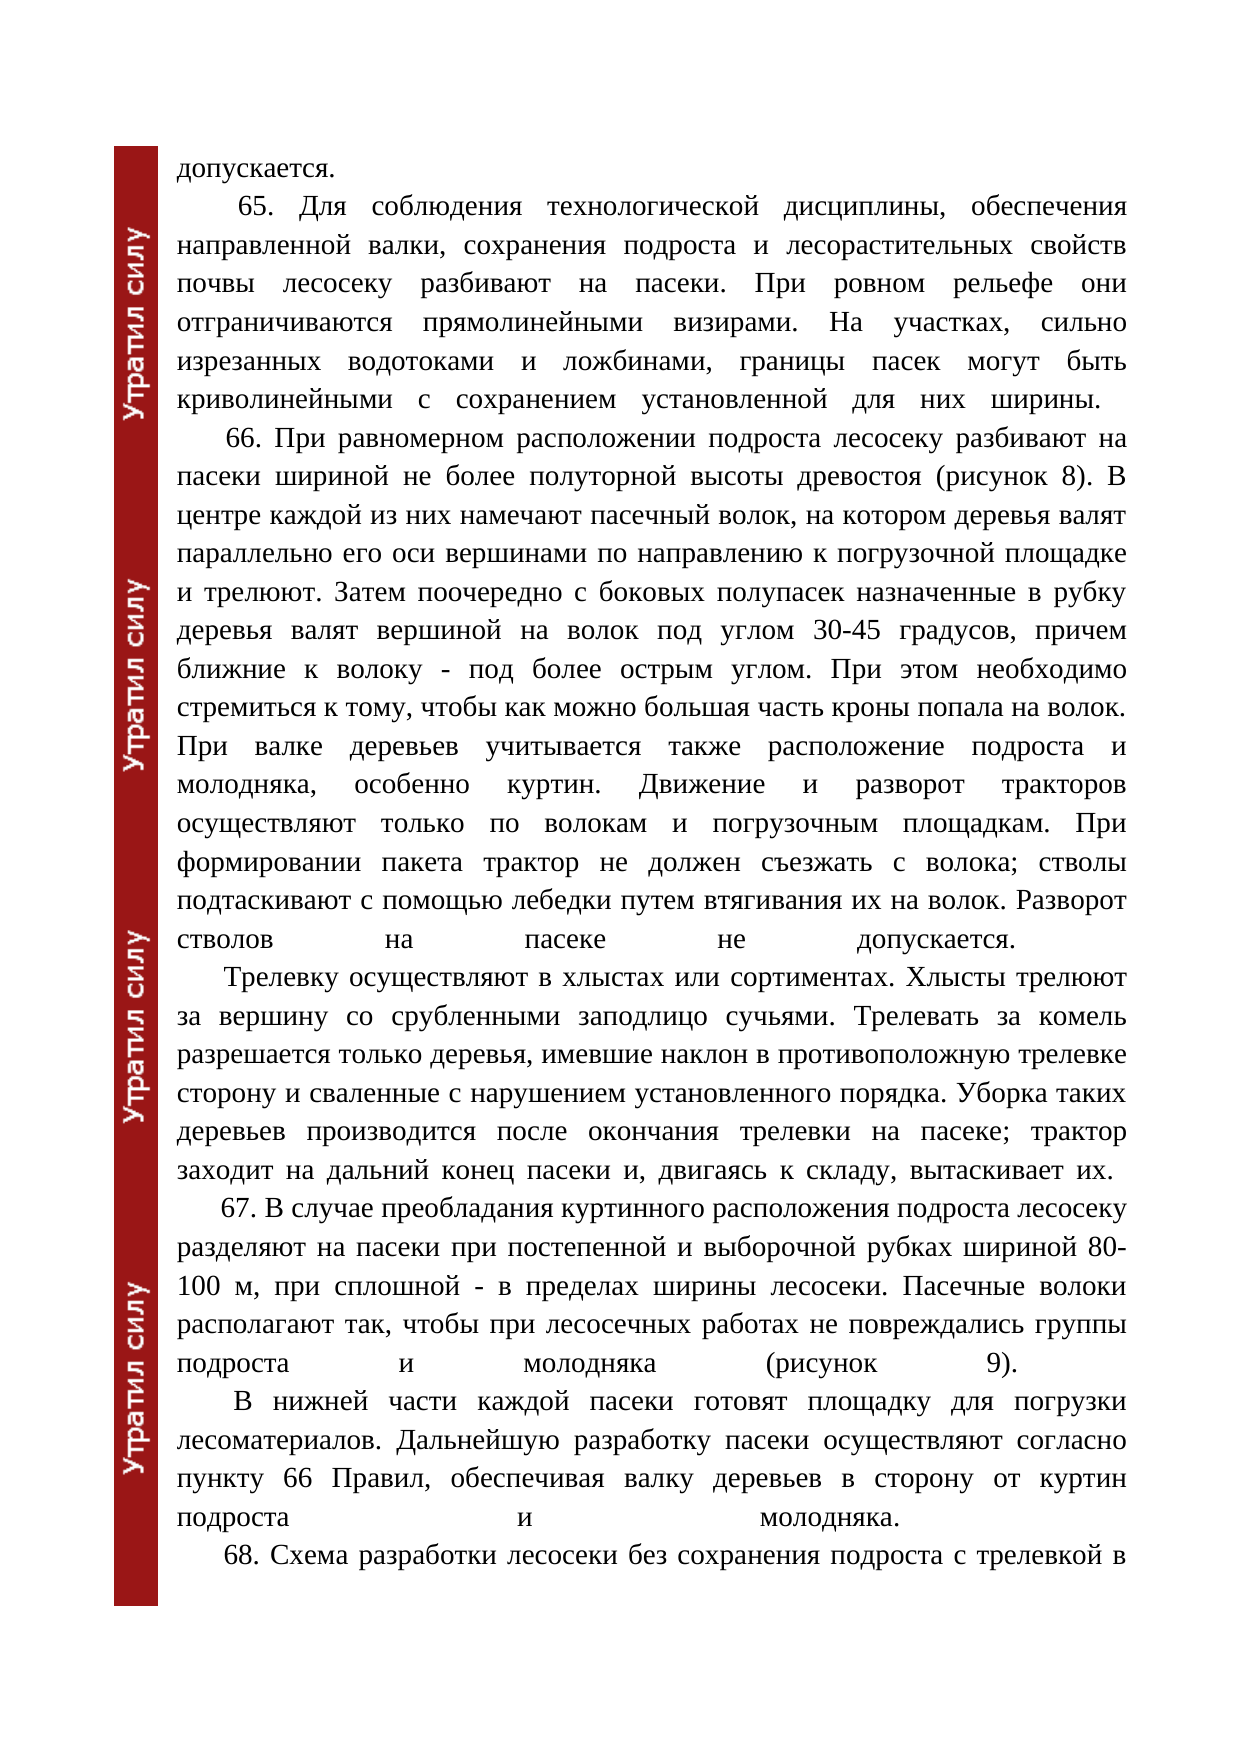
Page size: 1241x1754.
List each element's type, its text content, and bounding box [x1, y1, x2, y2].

picture [114, 146, 158, 150]
picture [114, 1571, 158, 1606]
